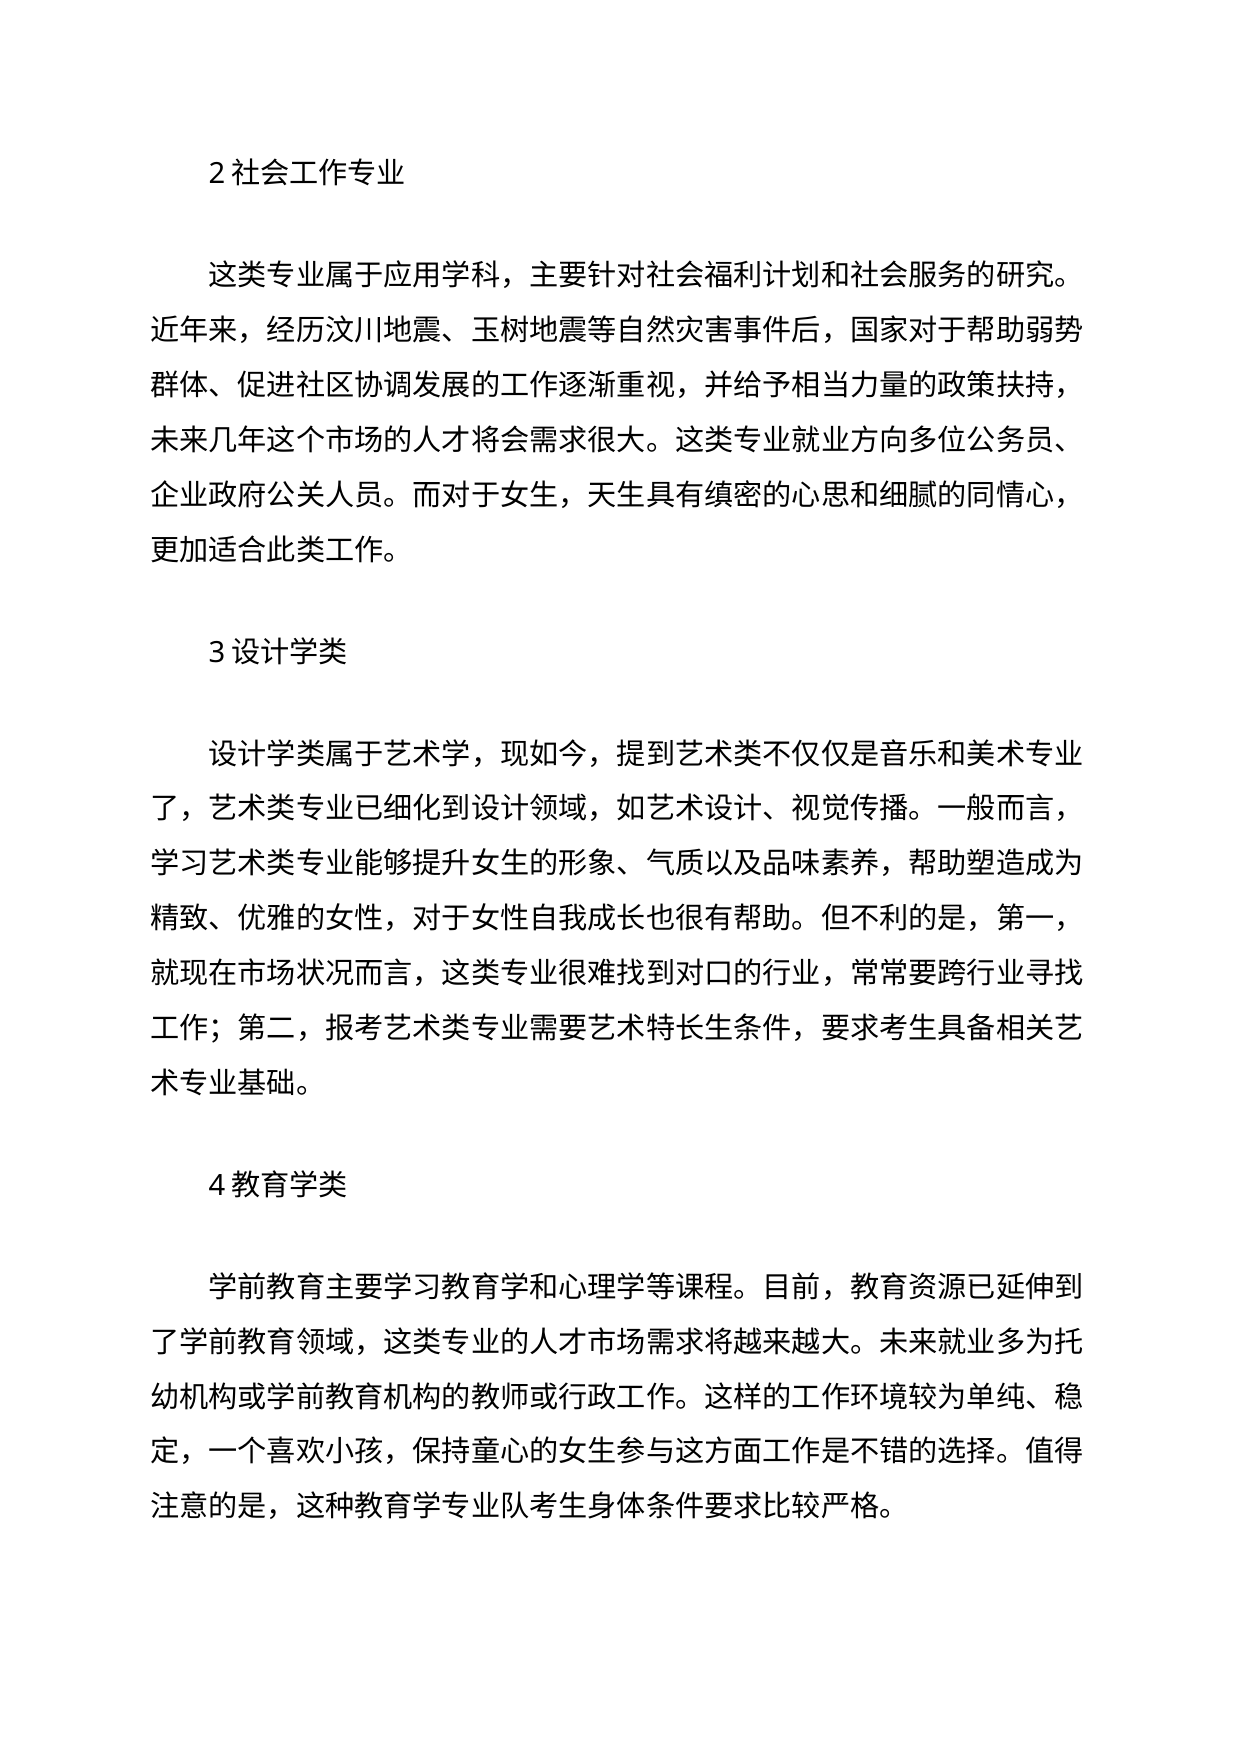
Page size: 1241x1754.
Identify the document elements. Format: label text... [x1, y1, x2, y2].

text 2社会工作专业 [150, 150, 1090, 192]
text 3设计学类 [150, 628, 1090, 671]
text 设计学类属于艺术学，现如今，提到艺术类不仅仅是音乐和美术专业了，艺术类专业已细化到设计领域，如艺术设计、视觉传播。一般而言，学习艺术类专业能够提升女生的形象、气质以及品味素养，帮助塑造成为精致、优雅的女性，对于女性自我成长也很有帮助。但不利的是，第一，就现在市场状况而言，这类专业很难找到对口的行业，常常要跨行业寻找工作；第二，报考艺术类专业需要艺术特长生条件，要求考生具备相关艺术专业基础。 [150, 730, 1090, 1102]
text 4教育学类 [150, 1161, 1090, 1204]
text 这类专业属于应用学科，主要针对社会福利计划和社会服务的研究。近年来，经历汶川地震、玉树地震等自然灾害事件后，国家对于帮助弱势群体、促进社区协调发展的工作逐渐重视，并给予相当力量的政策扶持，未来几年这个市场的人才将会需求很大。这类专业就业方向多位公务员、企业政府公关人员。而对于女生，天生具有缜密的心思和细腻的同情心，更加适合此类工作。 [150, 252, 1090, 569]
text 学前教育主要学习教育学和心理学等课程。目前，教育资源已延伸到了学前教育领域，这类专业的人才市场需求将越来越大。未来就业多为托幼机构或学前教育机构的教师或行政工作。这样的工作环境较为单纯、稳定，一个喜欢小孩，保持童心的女生参与这方面工作是不错的选择。值得注意的是，这种教育学专业队考生身体条件要求比较严格。 [150, 1263, 1090, 1525]
